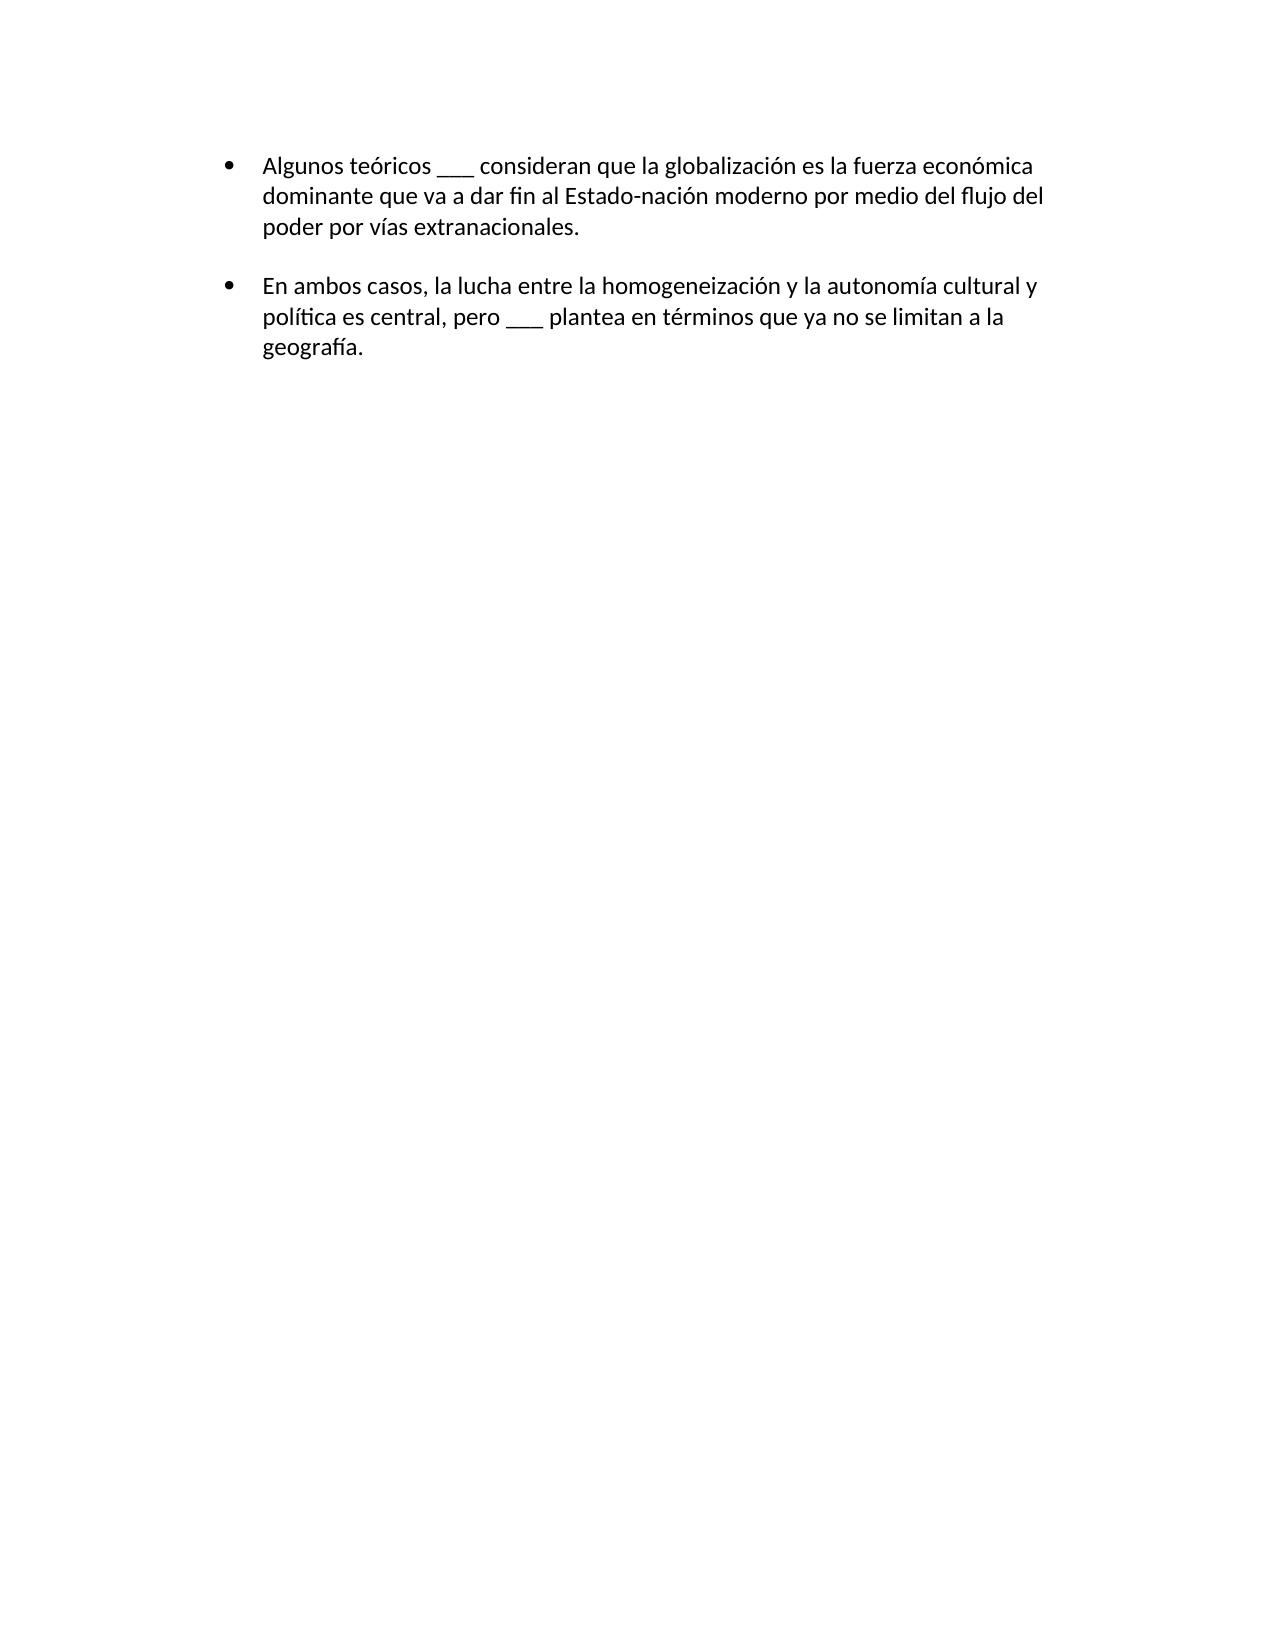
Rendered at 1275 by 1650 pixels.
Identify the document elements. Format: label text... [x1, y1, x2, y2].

list En ambos casos, la lucha entre la homogeneización y la autonomía cultural y política es central, pero ___ plantea en términos que ya no se limitan a la geografía. [225, 270, 1087, 362]
list Algunos teóricos ___ consideran que la globalización es la fuerza económica dominante que va a dar fin al Estado-nación moderno por medio del flujo del poder por vías extranacionales. [225, 150, 1087, 242]
